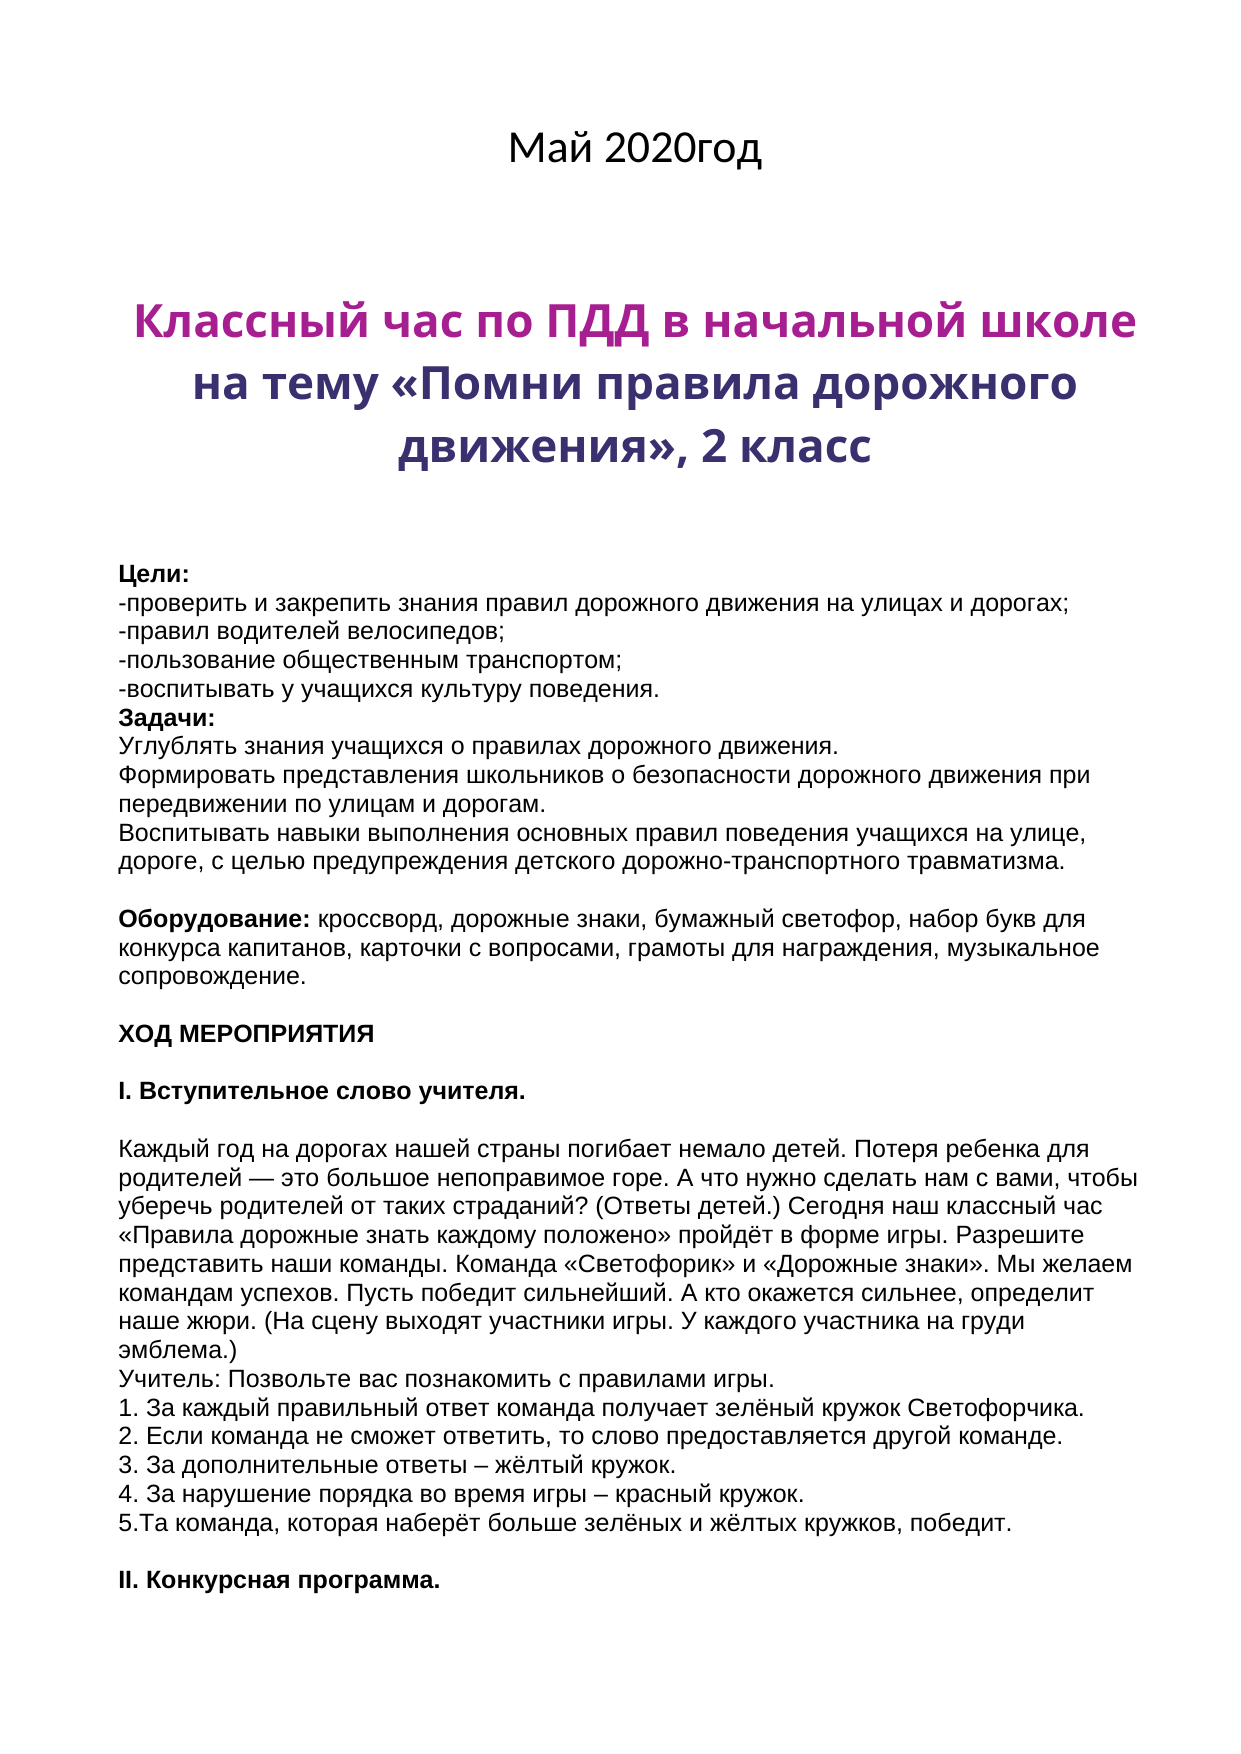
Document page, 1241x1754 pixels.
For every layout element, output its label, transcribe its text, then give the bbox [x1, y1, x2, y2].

text Цели: [118, 559, 1152, 588]
text 4. За нарушение порядка во время игры – красный кружок. [118, 1479, 1152, 1508]
text II. Конкурсная программа. [118, 1536, 1152, 1594]
text 2. Если команда не сможет ответить, то слово предоставляется другой команде. [118, 1421, 1152, 1450]
text Формировать представления школьников о безопасности дорожного движения при передвижении по улицам и дорогам. [118, 760, 1152, 818]
text Задачи: [118, 703, 1152, 731]
text Каждый год на дорогах нашей страны погибает немало детей. Потеря ребенка для родителей — это большое непоправимое горе. А что нужно сделать нам с вами, чтобы уберечь родителей от таких страданий? (Ответы детей.) Сегодня наш классный час «Правила дорожные знать каждому положено» пройдёт в форме игры. Разрешите представить наши команды. Команда «Светофорик» и «Дорожные знаки». Мы желаем командам успехов. Пусть победит сильнейший. А кто окажется сильнее, определит наше жюри. (На сцену выходят участники игры. У каждого участника на груди эмблема.) [118, 1105, 1152, 1364]
text Учитель: Позвольте вас познакомить с правилами игры. [118, 1364, 1152, 1393]
text Май 2020год [118, 118, 1152, 174]
text Классный час по ПДД в начальной школе [118, 288, 1152, 351]
text -воспитывать у учащихся культуру поведения. [118, 674, 1152, 703]
text на тему «Помни правила дорожного движения», 2 класс [118, 351, 1152, 476]
text 3. За дополнительные ответы – жёлтый кружок. [118, 1450, 1152, 1479]
text Углублять знания учащихся о правилах дорожного движения. [118, 731, 1152, 760]
text Воспитывать навыки выполнения основных правил поведения учащихся на улице, дороге, с целью предупреждения детского дорожно-транспортного травматизма. [118, 818, 1152, 875]
text 5.Та команда, которая наберёт больше зелёных и жёлтых кружков, победит. [118, 1508, 1152, 1536]
text ХОД МЕРОПРИЯТИЯ [118, 990, 1152, 1048]
text 1. За каждый правильный ответ команда получает зелёный кружок Светофорчика. [118, 1393, 1152, 1421]
text -правил водителей велосипедов; [118, 616, 1152, 645]
text -проверить и закрепить знания правил дорожного движения на улицах и дорогах; [118, 588, 1152, 616]
text -пользование общественным транспортом; [118, 645, 1152, 674]
text Оборудование: кроссворд, дорожные знаки, бумажный светофор, набор букв для конкурса капитанов, карточки с вопросами, грамоты для награждения, музыкальное сопровождение. [118, 875, 1152, 990]
text I. Вступительное слово учителя. [118, 1048, 1152, 1105]
